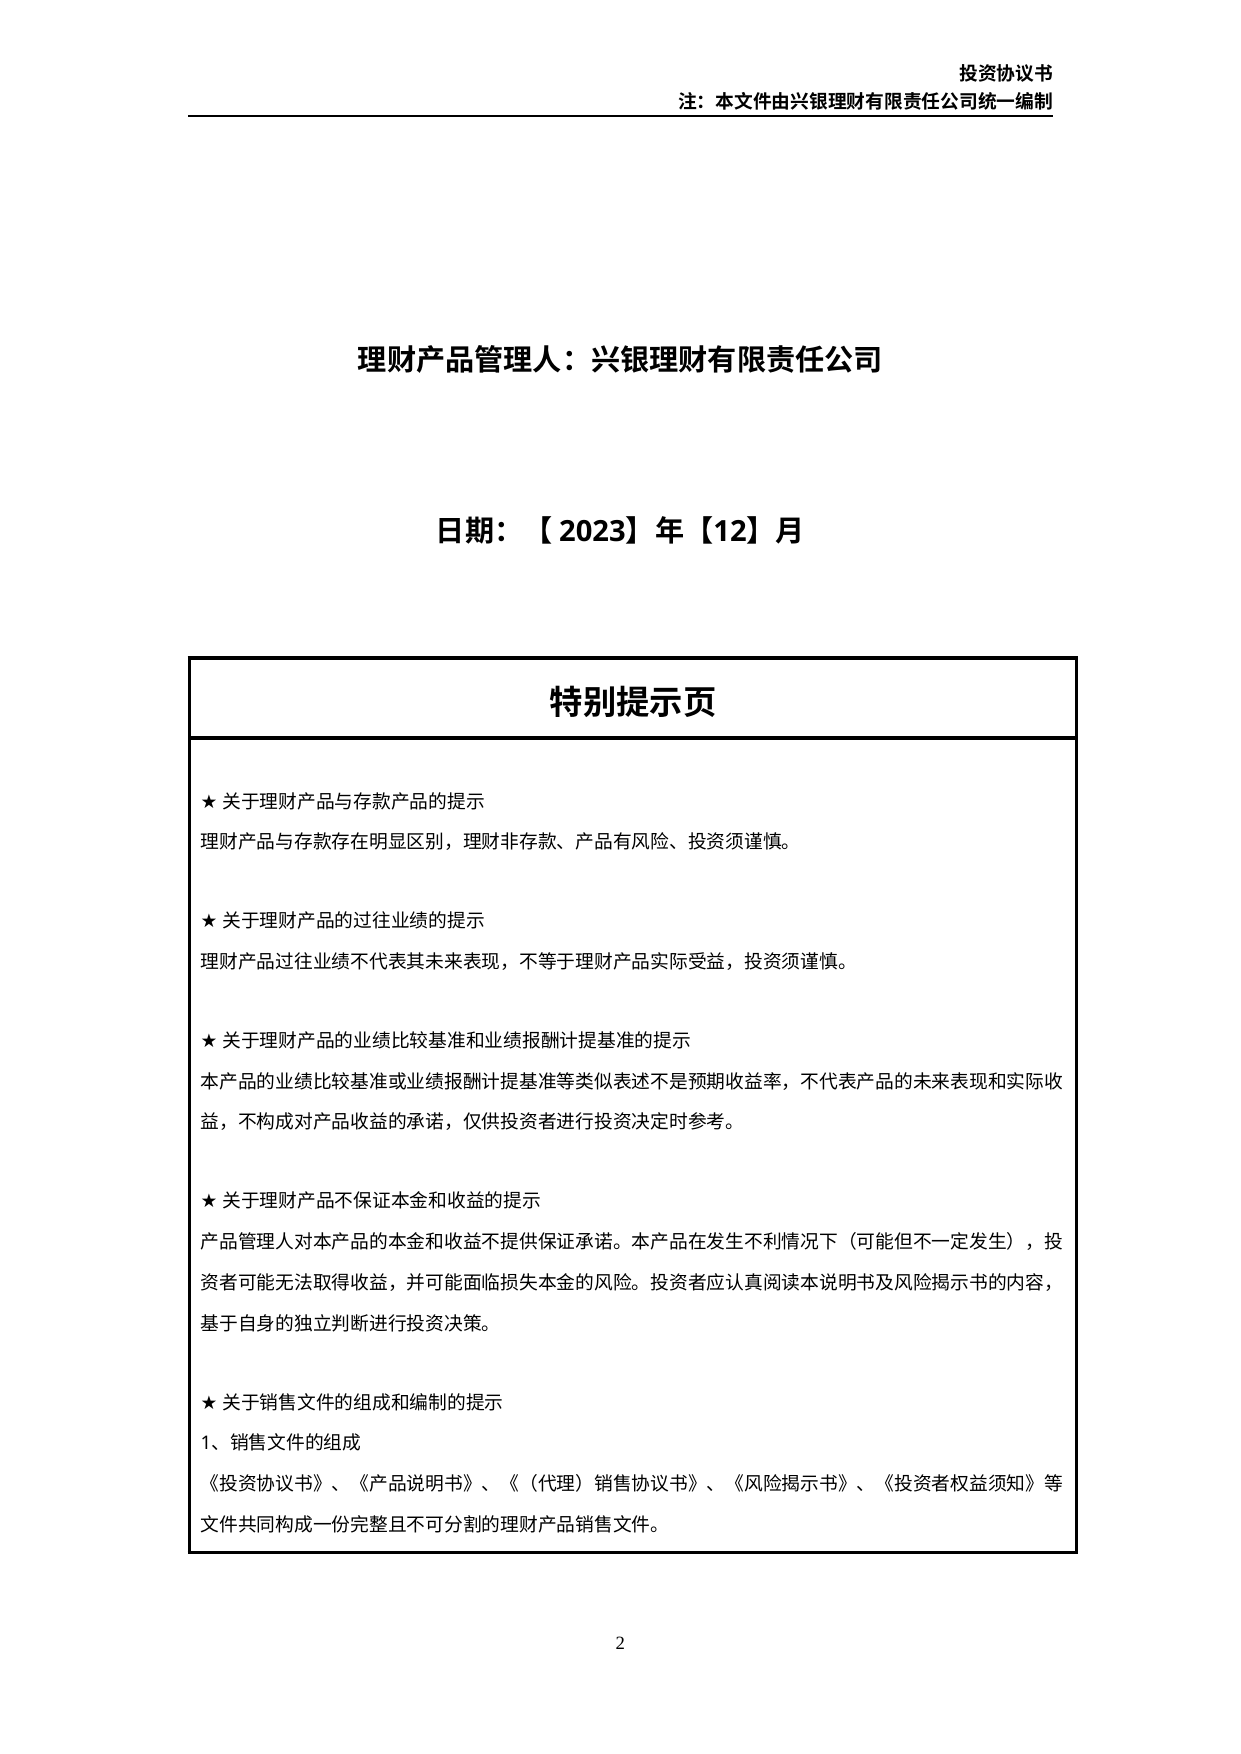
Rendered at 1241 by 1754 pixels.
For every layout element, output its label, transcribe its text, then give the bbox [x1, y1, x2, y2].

text 日期：【 2023】年【12】月 [187, 496, 1053, 561]
text 理财产品管理人：兴银理财有限责任公司 [187, 326, 1053, 391]
table_header 特别提示页 [191, 660, 1075, 736]
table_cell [191, 740, 1075, 1551]
